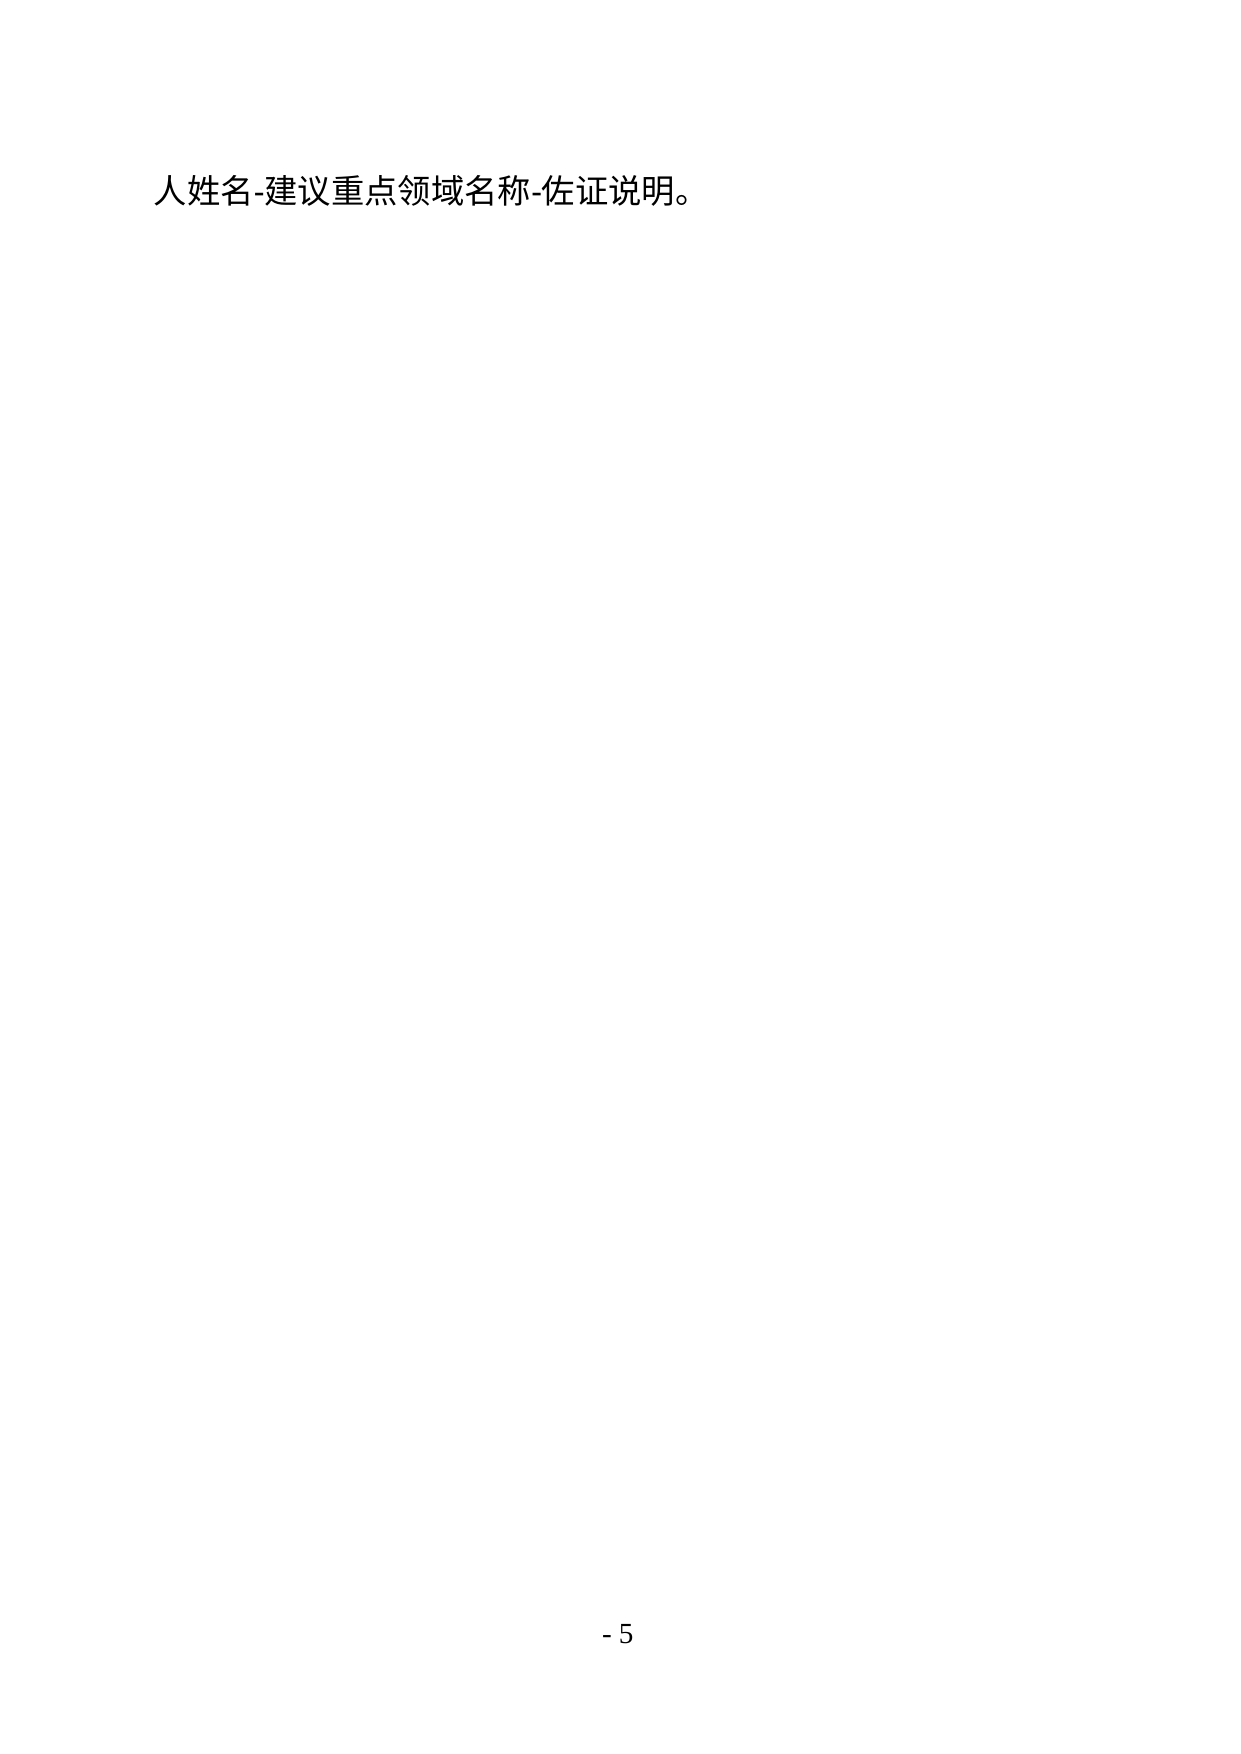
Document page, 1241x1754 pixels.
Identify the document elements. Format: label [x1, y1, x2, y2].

text [153, 164, 1087, 213]
